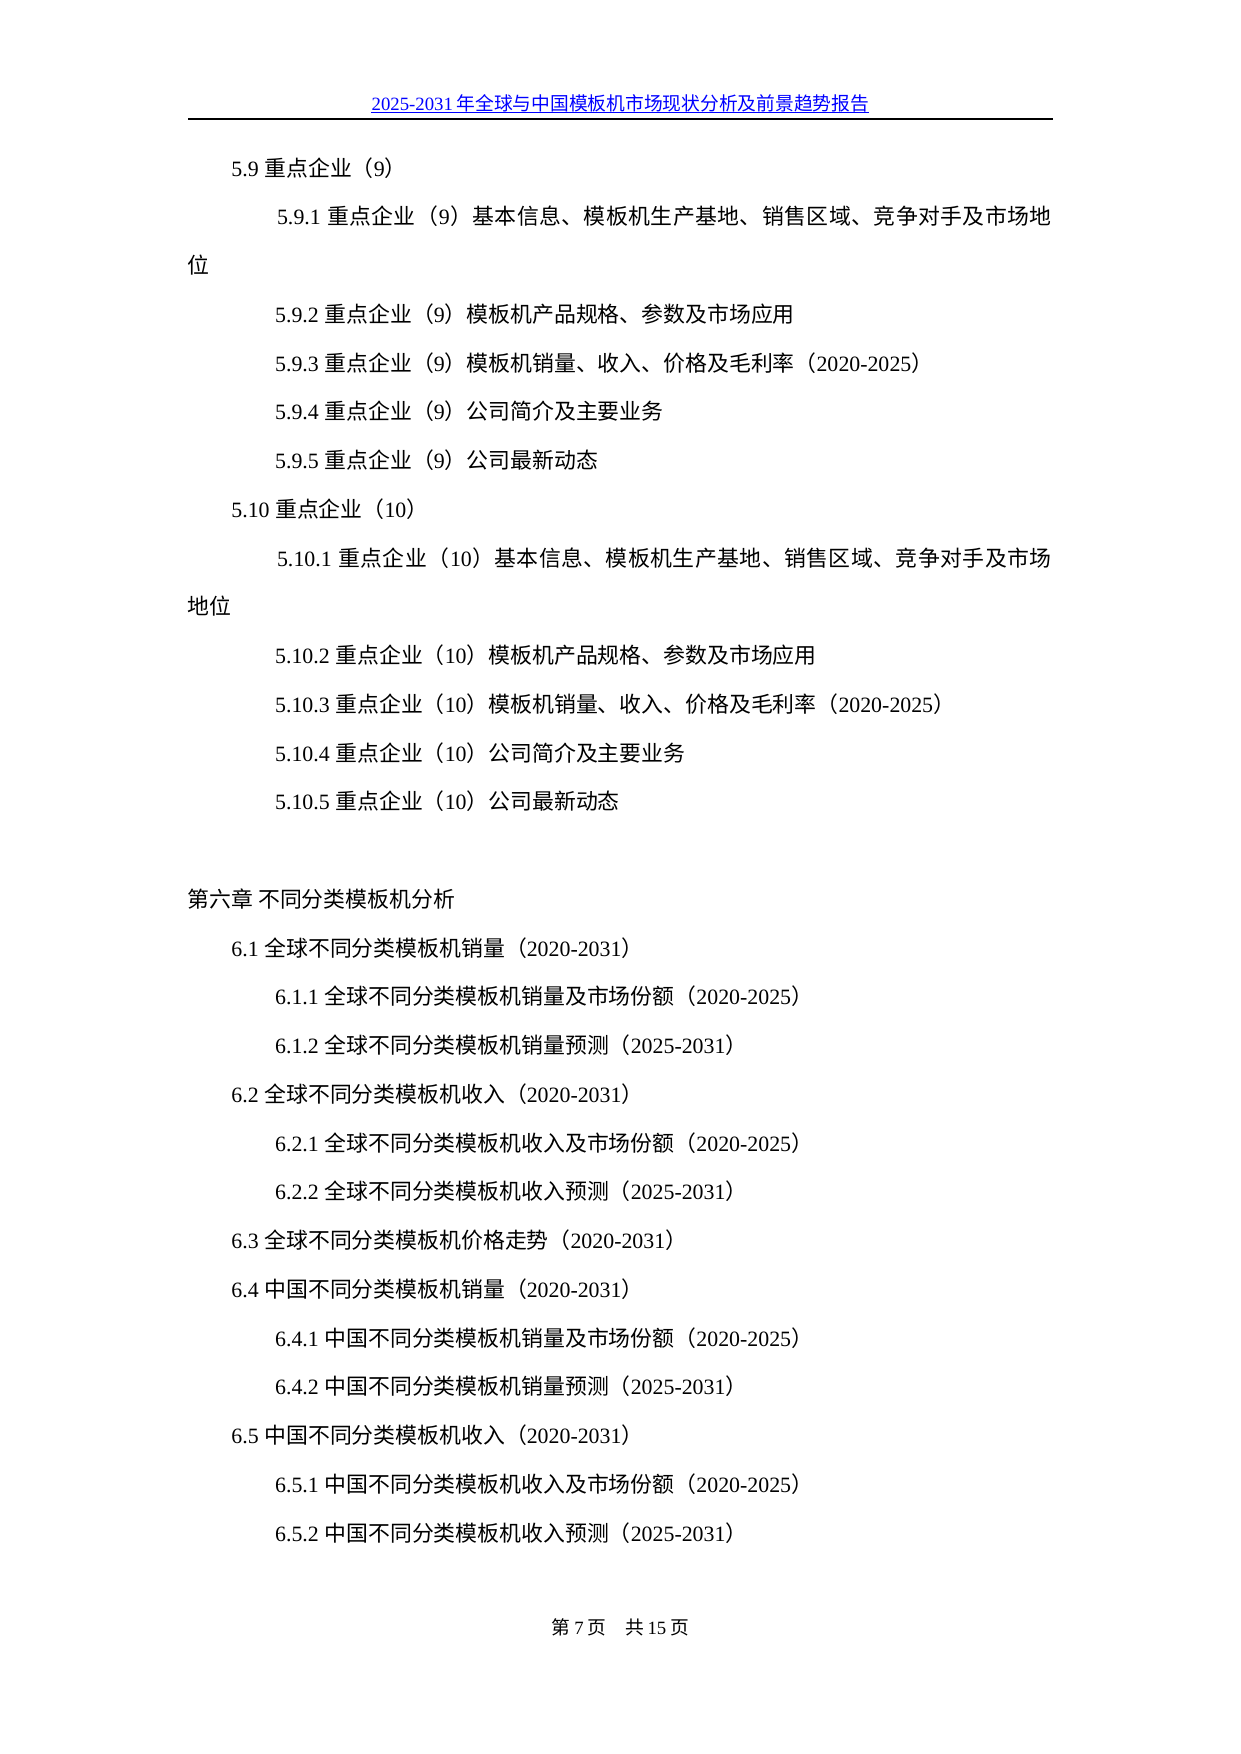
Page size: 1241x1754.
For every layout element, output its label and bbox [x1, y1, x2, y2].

text [187, 150, 1053, 1548]
